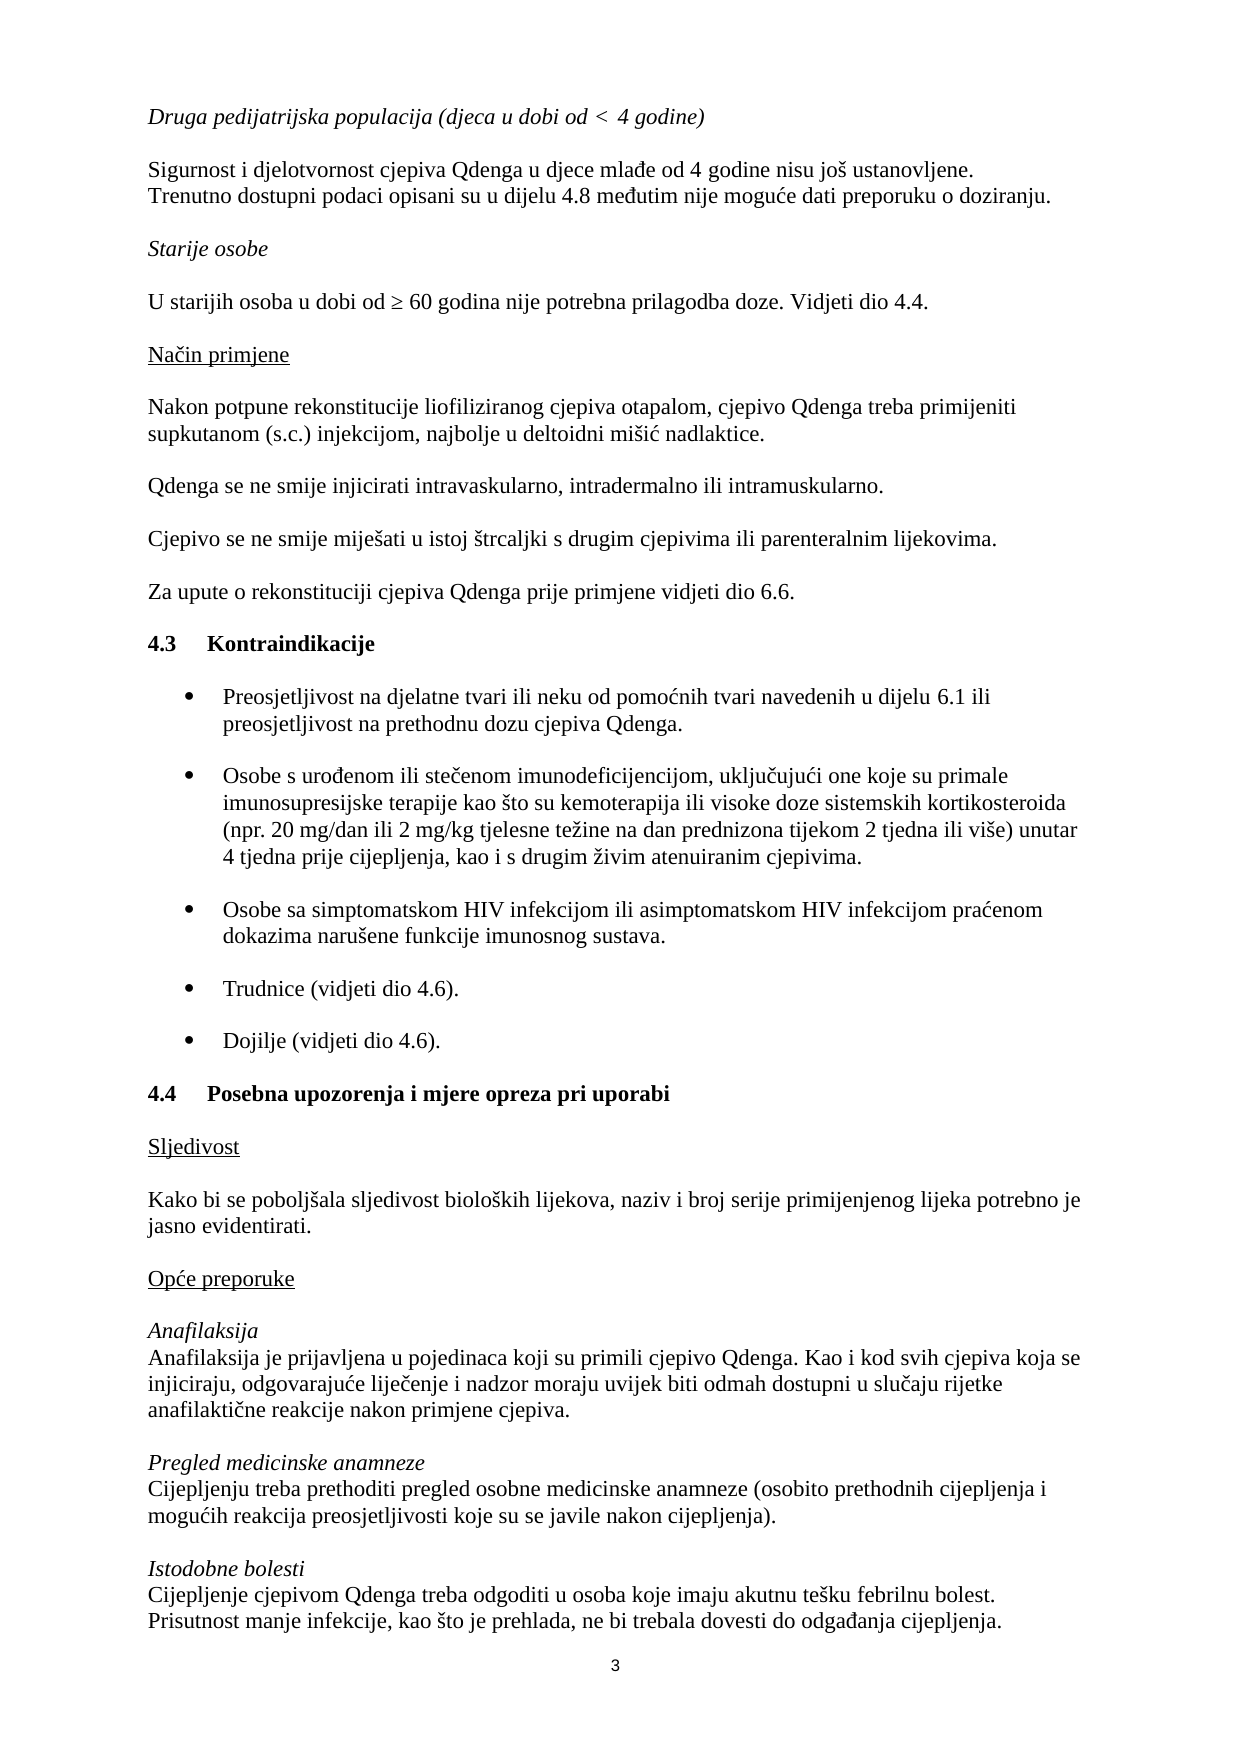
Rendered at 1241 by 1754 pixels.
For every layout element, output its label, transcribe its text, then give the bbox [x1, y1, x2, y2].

text U starijih osoba u dobi od ≥ 60 godina nije potrebna prilagodba doze. Vidjeti dio 4.4. [148, 288, 1092, 314]
text Sljedivost [148, 1133, 1092, 1159]
list Osobe sa simptomatskom HIV infekcijom ili asimptomatskom HIV infekcijom praćenom dokazima narušene funkcije imunosnog sustava. [185, 896, 1092, 948]
text Starije osobe [148, 235, 1092, 262]
list preosjetljivost na prethodnu dozu cjepiva Qdenga. [223, 709, 1092, 736]
text Qdenga se ne smije injicirati intravaskularno, intradermalno ili intramuskularno. [148, 472, 1092, 499]
text Opće preporuke [148, 1265, 1092, 1291]
list Trudnice (vidjeti dio 4.6). [185, 975, 1092, 1001]
text 4.3 Kontraindikacije [148, 631, 1092, 657]
list Preosjetljivost na djelatne tvari ili neku od pomoćnih tvari navedenih u dijelu 6.1 ili [185, 683, 1092, 709]
text Istodobne bolesti [148, 1554, 1092, 1581]
text Pregled medicinske anamneze [148, 1449, 1092, 1476]
text Kako bi se poboljšala sljedivost bioloških lijekova, naziv i broj serije primijenjenog lijeka potrebno je jasno evidentirati. [148, 1186, 1092, 1238]
text Cjepivo se ne smije miješati u istoj štrcaljki s drugim cjepivima ili parenteralnim lijekovima. [148, 525, 1092, 551]
text Nakon potpune rekonstitucije liofiliziranog cjepiva otapalom, cjepivo Qdenga treba primijeniti supkutanom (s.c.) injekcijom, najbolje u deltoidni mišić nadlaktice. [148, 393, 1092, 446]
text Anafilaksija [148, 1317, 1092, 1344]
text Druga pedijatrijska populacija (djeca u dobi od < 4 godine) [148, 103, 1092, 130]
text Sigurnost i djelotvornost cjepiva Qdenga u djece mlađe od 4 godine nisu još ustanovljene. [148, 156, 1092, 182]
list Dojilje (vidjeti dio 4.6). [185, 1027, 1092, 1054]
text Za upute o rekonstituciji cjepiva Qdenga prije primjene vidjeti dio 6.6. [148, 578, 1092, 604]
text Cijepljenje cjepivom Qdenga treba odgoditi u osoba koje imaju akutnu tešku febrilnu bolest. Prisutnost manje infekcije, kao što je prehlada, ne bi trebala dovesti do odgađanja cijepljenja. [148, 1581, 1092, 1634]
text Način primjene [148, 341, 1092, 367]
text Cijepljenju treba prethoditi pregled osobne medicinske anamneze (osobito prethodnih cijepljenja i mogućih reakcija preosjetljivosti koje su se javile nakon cijepljenja). [148, 1476, 1092, 1528]
text Trenutno dostupni podaci opisani su u dijelu 4.8 međutim nije moguće dati preporuku o doziranju. [148, 182, 1092, 209]
text 4.4 Posebna upozorenja i mjere opreza pri uporabi [148, 1080, 1092, 1107]
text Anafilaksija je prijavljena u pojedinaca koji su primili cjepivo Qdenga. Kao i kod svih cjepiva koja se injiciraju, odgovarajuće liječenje i nadzor moraju uvijek biti odmah dostupni u slučaju rijetke anafilaktične reakcije nakon primjene cjepiva. [148, 1344, 1092, 1423]
list Osobe s urođenom ili stečenom imunodeficijencijom, uključujući one koje su primale imunosupresijske terapije kao što su kemoterapija ili visoke doze sistemskih kortikosteroida (npr. 20 mg/dan ili 2 mg/kg tjelesne težine na dan prednizona tijekom 2 tjedna ili više) unutar 4 tjedna prije cijepljenja, kao i s drugim živim atenuiranim cjepivima. [185, 762, 1092, 869]
